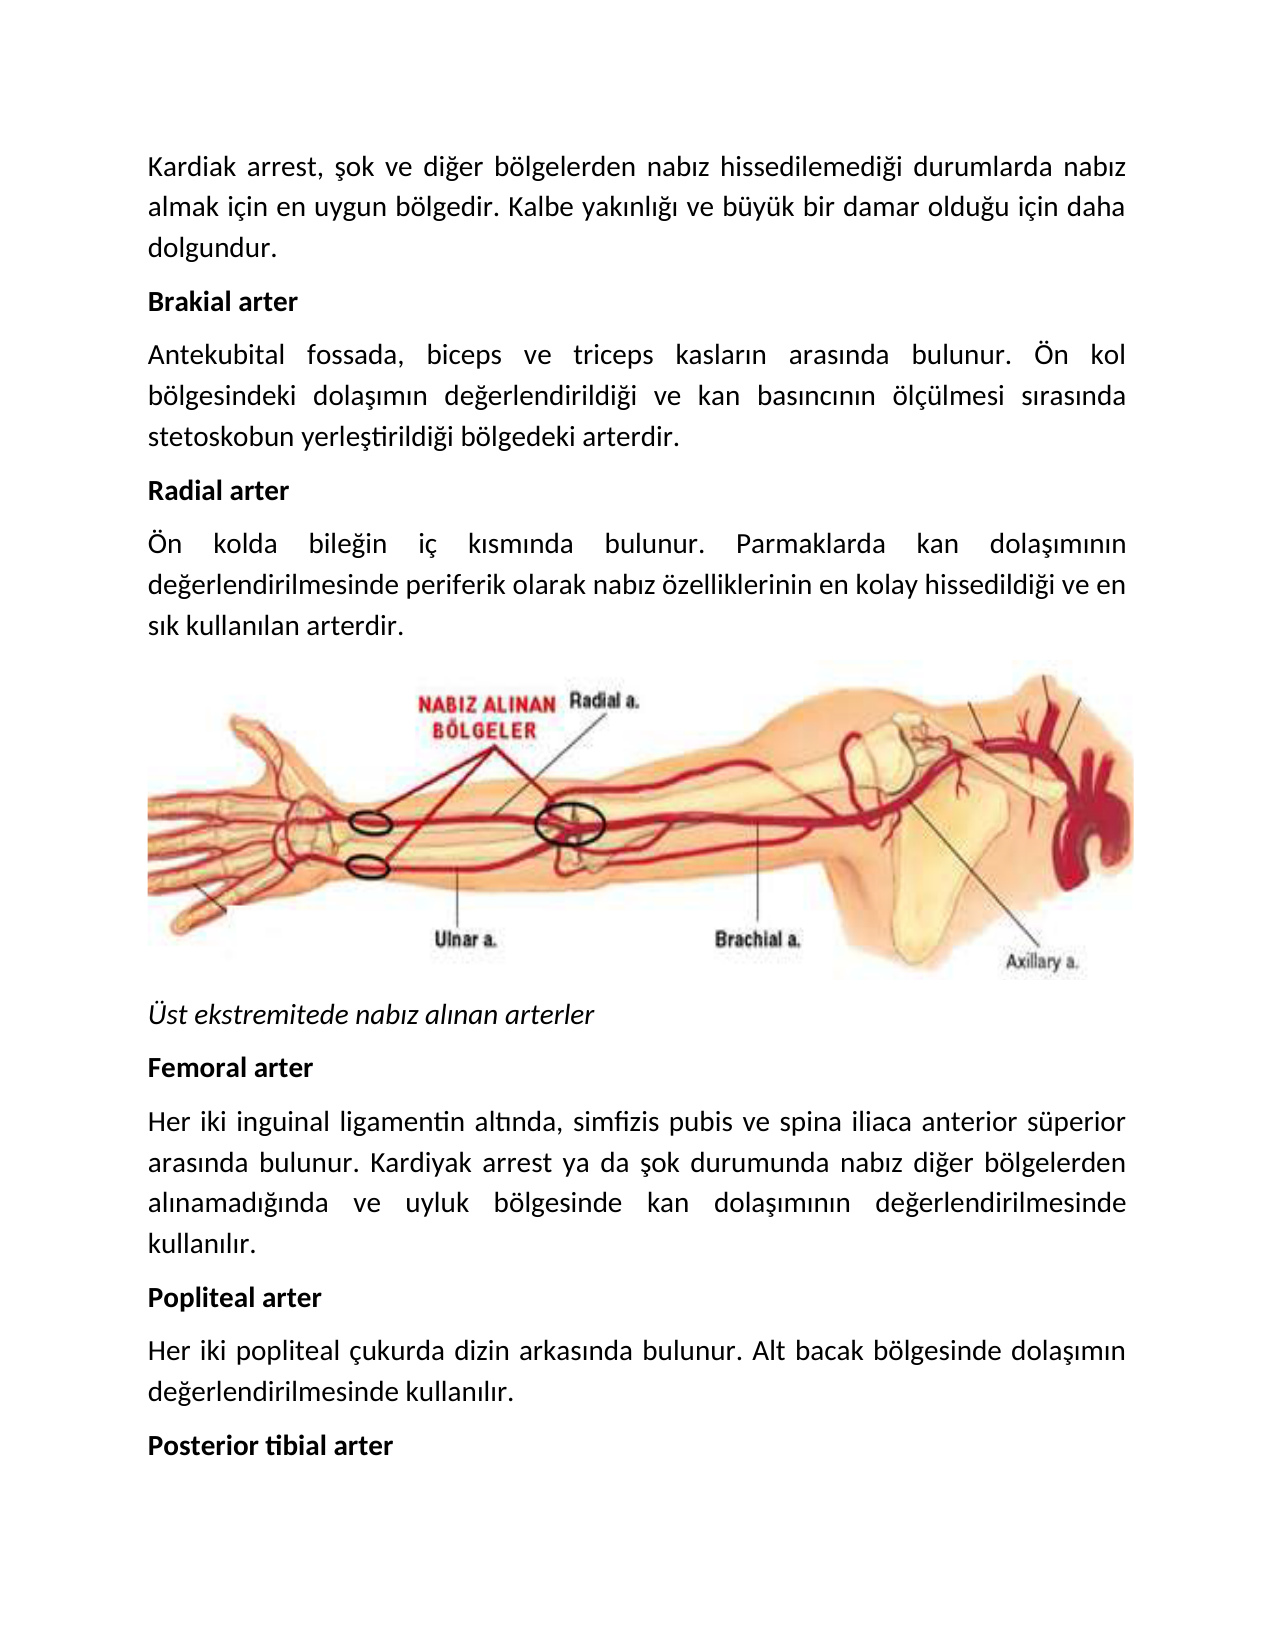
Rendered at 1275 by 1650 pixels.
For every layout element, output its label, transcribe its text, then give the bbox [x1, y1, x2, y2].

text Popliteal arter [148, 1279, 1127, 1314]
text Posterior tibial arter [148, 1427, 1127, 1462]
text Her iki popliteal çukurda dizin arkasında bulunur. Alt bacak bölgesinde dolaşımın değerlendirilmesinde kullanılır. [148, 1332, 1127, 1409]
text Radial arter [148, 472, 1127, 507]
text Üst ekstremitede nabız alınan arterler [148, 996, 1127, 1031]
text Ön kolda bileğin iç kısmında bulunur. Parmaklarda kan dolaşımının değerlendirilmesinde periferik olarak nabız özelliklerinin en kolay hissedildiği ve en sık kullanılan arterdir. [148, 525, 1127, 643]
text Kardiak arrest, şok ve diğer bölgelerden nabız hissedilemediği durumlarda nabız almak için en uygun bölgedir. Kalbe yakınlığı ve büyük bir damar olduğu için daha dolgundur. [148, 148, 1127, 265]
text Her iki inguinal ligamentin altında, simfizis pubis ve spina iliaca anterior süperior arasında bulunur. Kardiyak arrest ya da şok durumunda nabız diğer bölgelerden alınamadığında ve uyluk bölgesinde kan dolaşımının değerlendirilmesinde kullanılır. [148, 1103, 1127, 1261]
text Antekubital fossada, biceps ve triceps kasların arasında bulunur. Ön kol bölgesindeki dolaşımın değerlendirildiği ve kan basıncının ölçülmesi sırasında stetoskobun yerleştirildiği bölgedeki arterdir. [148, 336, 1127, 454]
text Brakial arter [148, 283, 1127, 318]
text Femoral arter [148, 1049, 1127, 1085]
